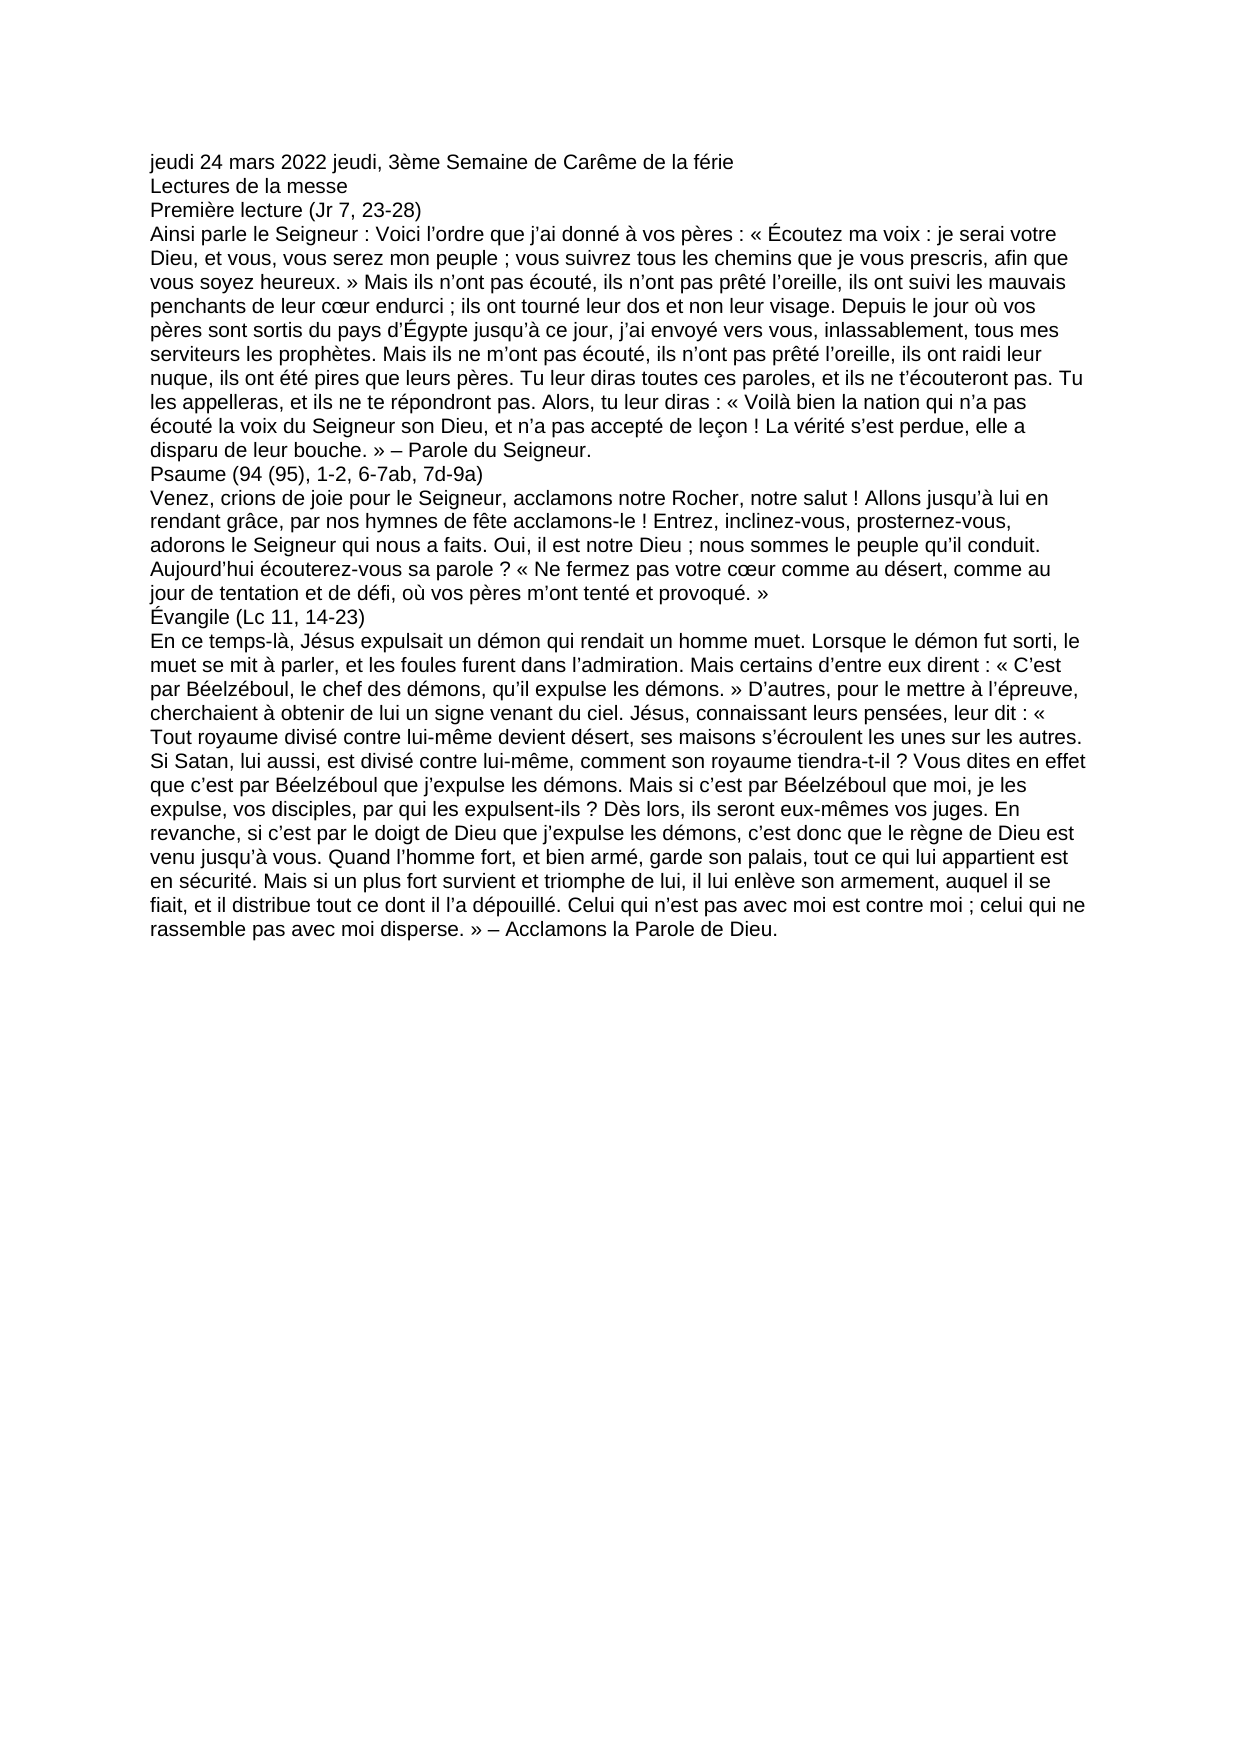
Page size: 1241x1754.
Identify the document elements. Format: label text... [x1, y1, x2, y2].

text Ainsi parle le Seigneur : Voici l’ordre que j’ai donné à vos pères : « Écoutez ma voix : je serai votre Dieu, et vous, vous serez mon peuple ; vous suivrez tous les chemins que je vous prescris, afin que vous soyez heureux. » Mais ils n’ont pas écouté, ils n’ont pas prêté l’oreille, ils ont suivi les mauvais penchants de leur cœur endurci ; ils ont tourné leur dos et non leur visage. Depuis le jour où vos pères sont sortis du pays d’Égypte jusqu’à ce jour, j’ai envoyé vers vous, inlassablement, tous mes serviteurs les prophètes. Mais ils ne m’ont pas écouté, ils n’ont pas prêté l’oreille, ils ont raidi leur nuque, ils ont été pires que leurs pères. Tu leur diras toutes ces paroles, et ils ne t’écouteront pas. Tu les appelleras, et ils ne te répondront pas. Alors, tu leur diras : « Voilà bien la nation qui n’a pas écouté la voix du Seigneur son Dieu, et n’a pas accepté de leçon ! La vérité s’est perdue, elle a disparu de leur bouche. » – Parole du Seigneur. [150, 222, 1090, 461]
text Venez, crions de joie pour le Seigneur, acclamons notre Rocher, notre salut ! Allons jusqu’à lui en rendant grâce, par nos hymnes de fête acclamons-le ! Entrez, inclinez-vous, prosternez-vous, adorons le Seigneur qui nous a faits. Oui, il est notre Dieu ; nous sommes le peuple qu’il conduit. Aujourd’hui écouterez-vous sa parole ? « Ne fermez pas votre cœur comme au désert, comme au jour de tentation et de défi, où vos pères m’ont tenté et provoqué. » [150, 485, 1090, 605]
text En ce temps-là, Jésus expulsait un démon qui rendait un homme muet. Lorsque le démon fut sorti, le muet se mit à parler, et les foules furent dans l’admiration. Mais certains d’entre eux dirent : « C’est par Béelzéboul, le chef des démons, qu’il expulse les démons. » D’autres, pour le mettre à l’épreuve, cherchaient à obtenir de lui un signe venant du ciel. Jésus, connaissant leurs pensées, leur dit : « Tout royaume divisé contre lui-même devient désert, ses maisons s’écroulent les unes sur les autres. Si Satan, lui aussi, est divisé contre lui-même, comment son royaume tiendra-t-il ? Vous dites en effet que c’est par Béelzéboul que j’expulse les démons. Mais si c’est par Béelzéboul que moi, je les expulse, vos disciples, par qui les expulsent-ils ? Dès lors, ils seront eux-mêmes vos juges. En revanche, si c’est par le doigt de Dieu que j’expulse les démons, c’est donc que le règne de Dieu est venu jusqu’à vous. Quand l’homme fort, et bien armé, garde son palais, tout ce qui lui appartient est en sécurité. Mais si un plus fort survient et triomphe de lui, il lui enlève son armement, auquel il se fiait, et il distribue tout ce dont il l’a dépouillé. Celui qui n’est pas avec moi est contre moi ; celui qui ne rassemble pas avec moi disperse. » – Acclamons la Parole de Dieu. [150, 629, 1090, 941]
